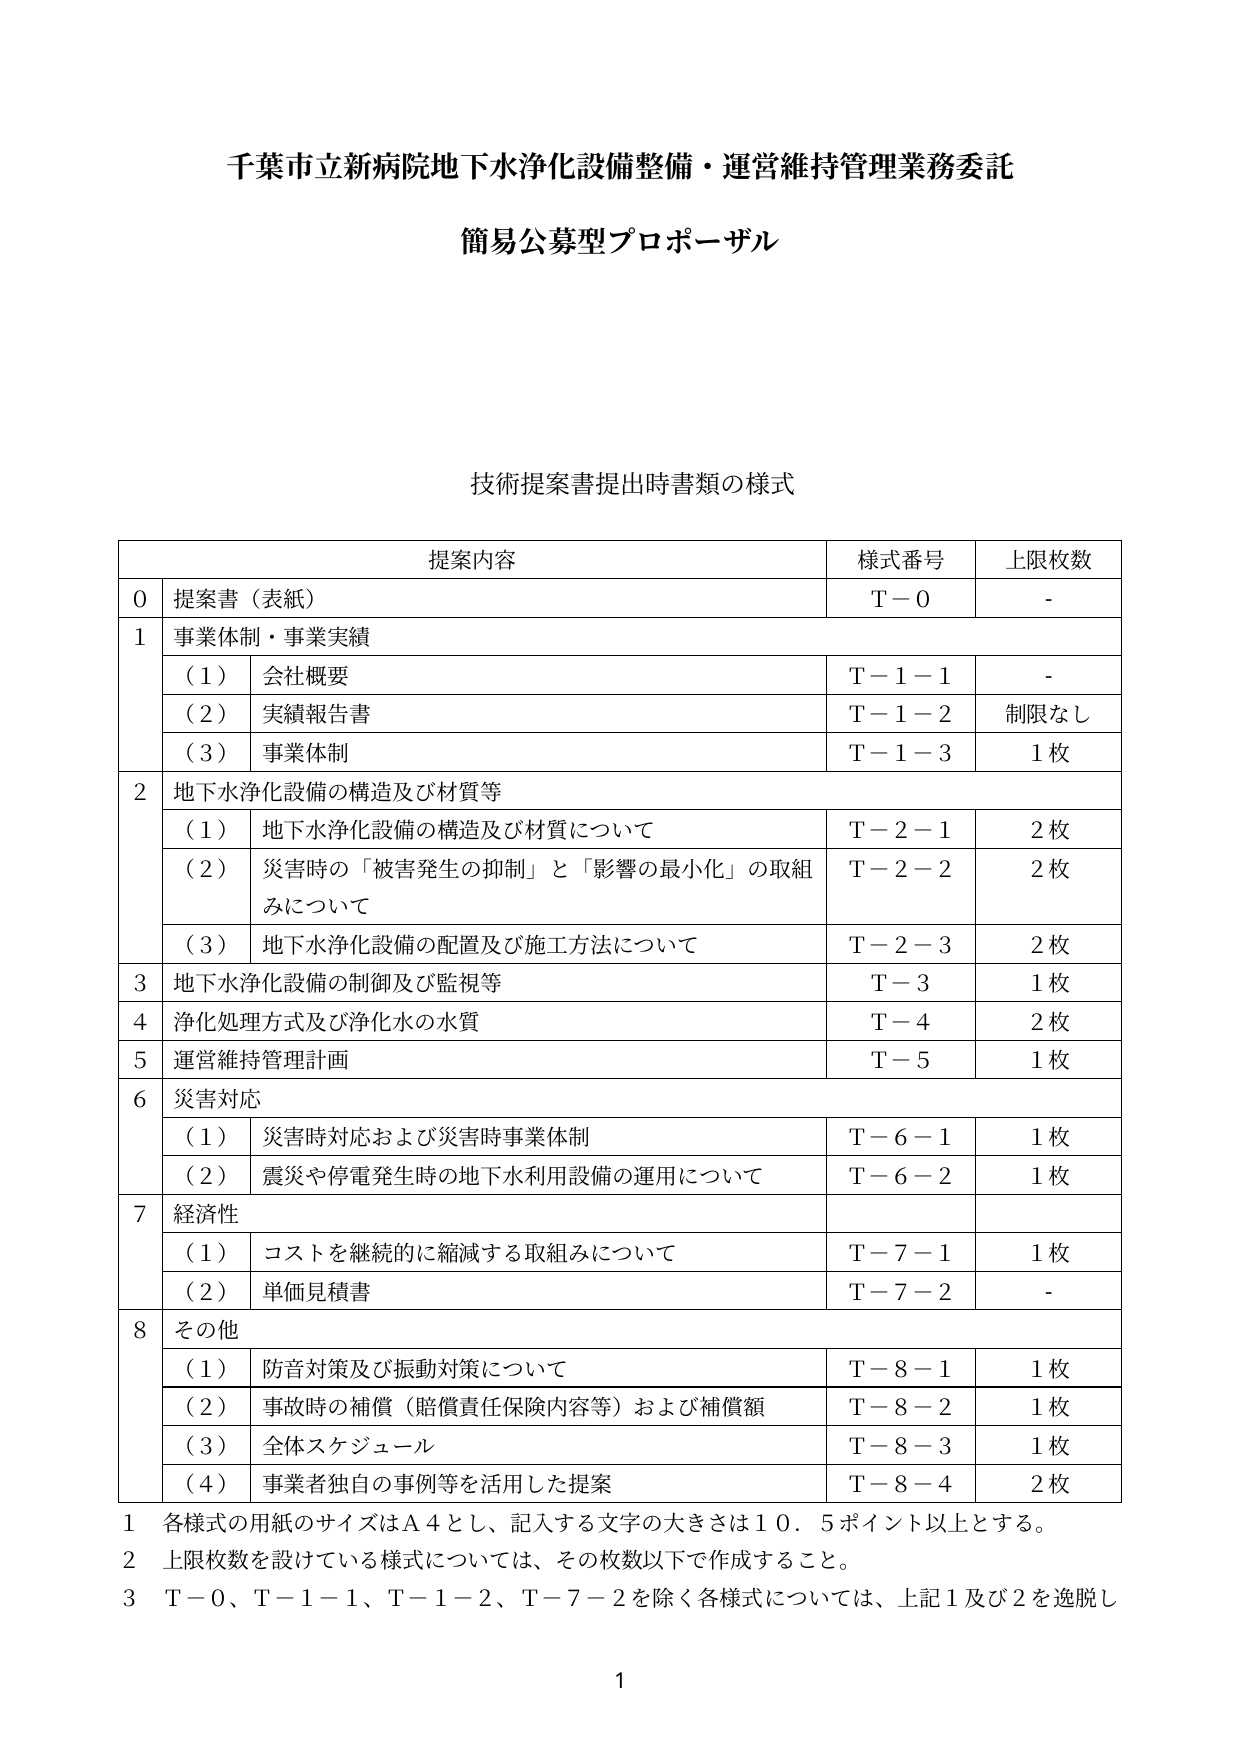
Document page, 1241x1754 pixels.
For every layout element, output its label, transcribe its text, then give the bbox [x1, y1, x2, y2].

table_cell Ｔ－４ [827, 1002, 975, 1039]
table_cell 震災や停電発生時の地下水利用設備の運用について [251, 1156, 826, 1194]
table_cell ０ [119, 579, 162, 617]
table_header 様式番号 [827, 541, 975, 578]
table_cell １枚 [976, 1118, 1121, 1155]
table_cell （２） [163, 1156, 250, 1194]
table_cell １枚 [976, 1349, 1121, 1386]
table_cell Ｔ－７－２ [827, 1272, 975, 1309]
table_cell 災害対応 [163, 1079, 1121, 1117]
table_cell 事業体制・事業実績 [163, 618, 1121, 655]
table_cell 災害時対応および災害時事業体制 [251, 1118, 826, 1155]
table_cell 全体スケジュール [251, 1426, 826, 1463]
table_cell １ [119, 618, 162, 771]
table_cell ２枚 [976, 849, 1121, 924]
table_cell ２枚 [976, 925, 1121, 962]
table_cell ４ [119, 1002, 162, 1039]
table_cell １枚 [976, 1388, 1121, 1425]
table_cell （４） [163, 1465, 250, 1502]
table_cell 単価見積書 [251, 1272, 826, 1309]
table_cell Ｔ－１－２ [827, 695, 975, 732]
table_cell Ｔ－３ [827, 964, 975, 1001]
table_cell （１） [163, 656, 250, 694]
table_cell １枚 [976, 1041, 1121, 1078]
table_cell Ｔ－８－３ [827, 1426, 975, 1463]
table_cell （１） [163, 1349, 250, 1386]
table_cell ７ [119, 1195, 162, 1309]
table_cell Ｔ－２－１ [827, 810, 975, 848]
table_cell Ｔ－６－２ [827, 1156, 975, 1194]
table_cell （１） [163, 1233, 250, 1271]
table_cell Ｔ－２－３ [827, 925, 975, 962]
table_header 上限枚数 [976, 541, 1121, 578]
table_cell [827, 1195, 975, 1232]
table_cell １枚 [976, 733, 1121, 771]
table_cell 地下水浄化設備の制御及び監視等 [163, 964, 826, 1001]
text 簡易公募型プロポーザル [118, 202, 1122, 277]
table_cell ８ [119, 1310, 162, 1502]
text 千葉市立新病院地下水浄化設備整備・運営維持管理業務委託 [118, 127, 1122, 202]
table_cell 事業体制 [251, 733, 826, 771]
table_cell コストを継続的に縮減する取組みについて [251, 1233, 826, 1271]
table_cell １枚 [976, 1156, 1121, 1194]
table_cell [976, 1195, 1121, 1232]
table_cell その他 [163, 1310, 1121, 1348]
table_cell １枚 [976, 1233, 1121, 1271]
table_cell （２） [163, 695, 250, 732]
table_cell Ｔ－８－２ [827, 1388, 975, 1425]
table_cell Ｔ－７－１ [827, 1233, 975, 1271]
table_cell （２） [163, 849, 250, 924]
table_cell Ｔ－８－１ [827, 1349, 975, 1386]
table_cell 地下水浄化設備の構造及び材質等 [163, 772, 1121, 809]
text 技術提案書提出時書類の様式 [143, 464, 1122, 502]
table_cell Ｔ－５ [827, 1041, 975, 1078]
table_cell ６ [119, 1079, 162, 1194]
text １ 各様式の用紙のサイズはＡ４とし、記入する文字の大きさは１０．５ポイント以上とする。 [118, 1503, 1122, 1541]
table_cell Ｔ－１－１ [827, 656, 975, 694]
table_cell Ｔ－６－１ [827, 1118, 975, 1155]
table_cell Ｔ－０ [827, 579, 975, 617]
table_cell （３） [163, 1426, 250, 1463]
table_cell 事業者独自の事例等を活用した提案 [251, 1465, 826, 1502]
table_cell 制限なし [976, 695, 1121, 732]
table_cell （３） [163, 733, 250, 771]
table_cell （１） [163, 1118, 250, 1155]
table_cell ‐ [976, 579, 1121, 617]
table_cell Ｔ－２－２ [827, 849, 975, 924]
table_cell 経済性 [163, 1195, 826, 1232]
table_cell 提案書（表紙） [163, 579, 826, 617]
table_cell （２） [163, 1388, 250, 1425]
table_cell １枚 [976, 964, 1121, 1001]
table_cell 運営維持管理計画 [163, 1041, 826, 1078]
table_cell 地下水浄化設備の構造及び材質について [251, 810, 826, 848]
table_cell １枚 [976, 1426, 1121, 1463]
table_cell （３） [163, 925, 250, 962]
table_cell ５ [119, 1041, 162, 1078]
text ２ 上限枚数を設けている様式については、その枚数以下で作成すること。 [118, 1541, 1122, 1578]
table_header 提案内容 [119, 541, 826, 578]
table_cell 浄化処理方式及び浄化水の水質 [163, 1002, 826, 1039]
table_cell ‐ [976, 1272, 1121, 1309]
table_cell 事故時の補償（賠償責任保険内容等）および補償額 [251, 1388, 826, 1425]
table_cell ２枚 [976, 1465, 1121, 1502]
table_cell 実績報告書 [251, 695, 826, 732]
table_cell ２枚 [976, 810, 1121, 848]
table_cell 会社概要 [251, 656, 826, 694]
table_cell 地下水浄化設備の配置及び施工方法について [251, 925, 826, 962]
table_cell （２） [163, 1272, 250, 1309]
table_cell （１） [163, 810, 250, 848]
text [118, 1578, 1122, 1616]
table_cell ‐ [976, 656, 1121, 694]
table_cell ３ [119, 964, 162, 1001]
table_cell ２枚 [976, 1002, 1121, 1039]
table_cell 防音対策及び振動対策について [251, 1349, 826, 1386]
table_cell 災害時の「被害発生の抑制」と「影響の最小化」の取組みについて [251, 849, 826, 924]
table_cell Ｔ－８－４ [827, 1465, 975, 1502]
table_cell ２ [119, 772, 162, 962]
table_cell Ｔ－１－３ [827, 733, 975, 771]
